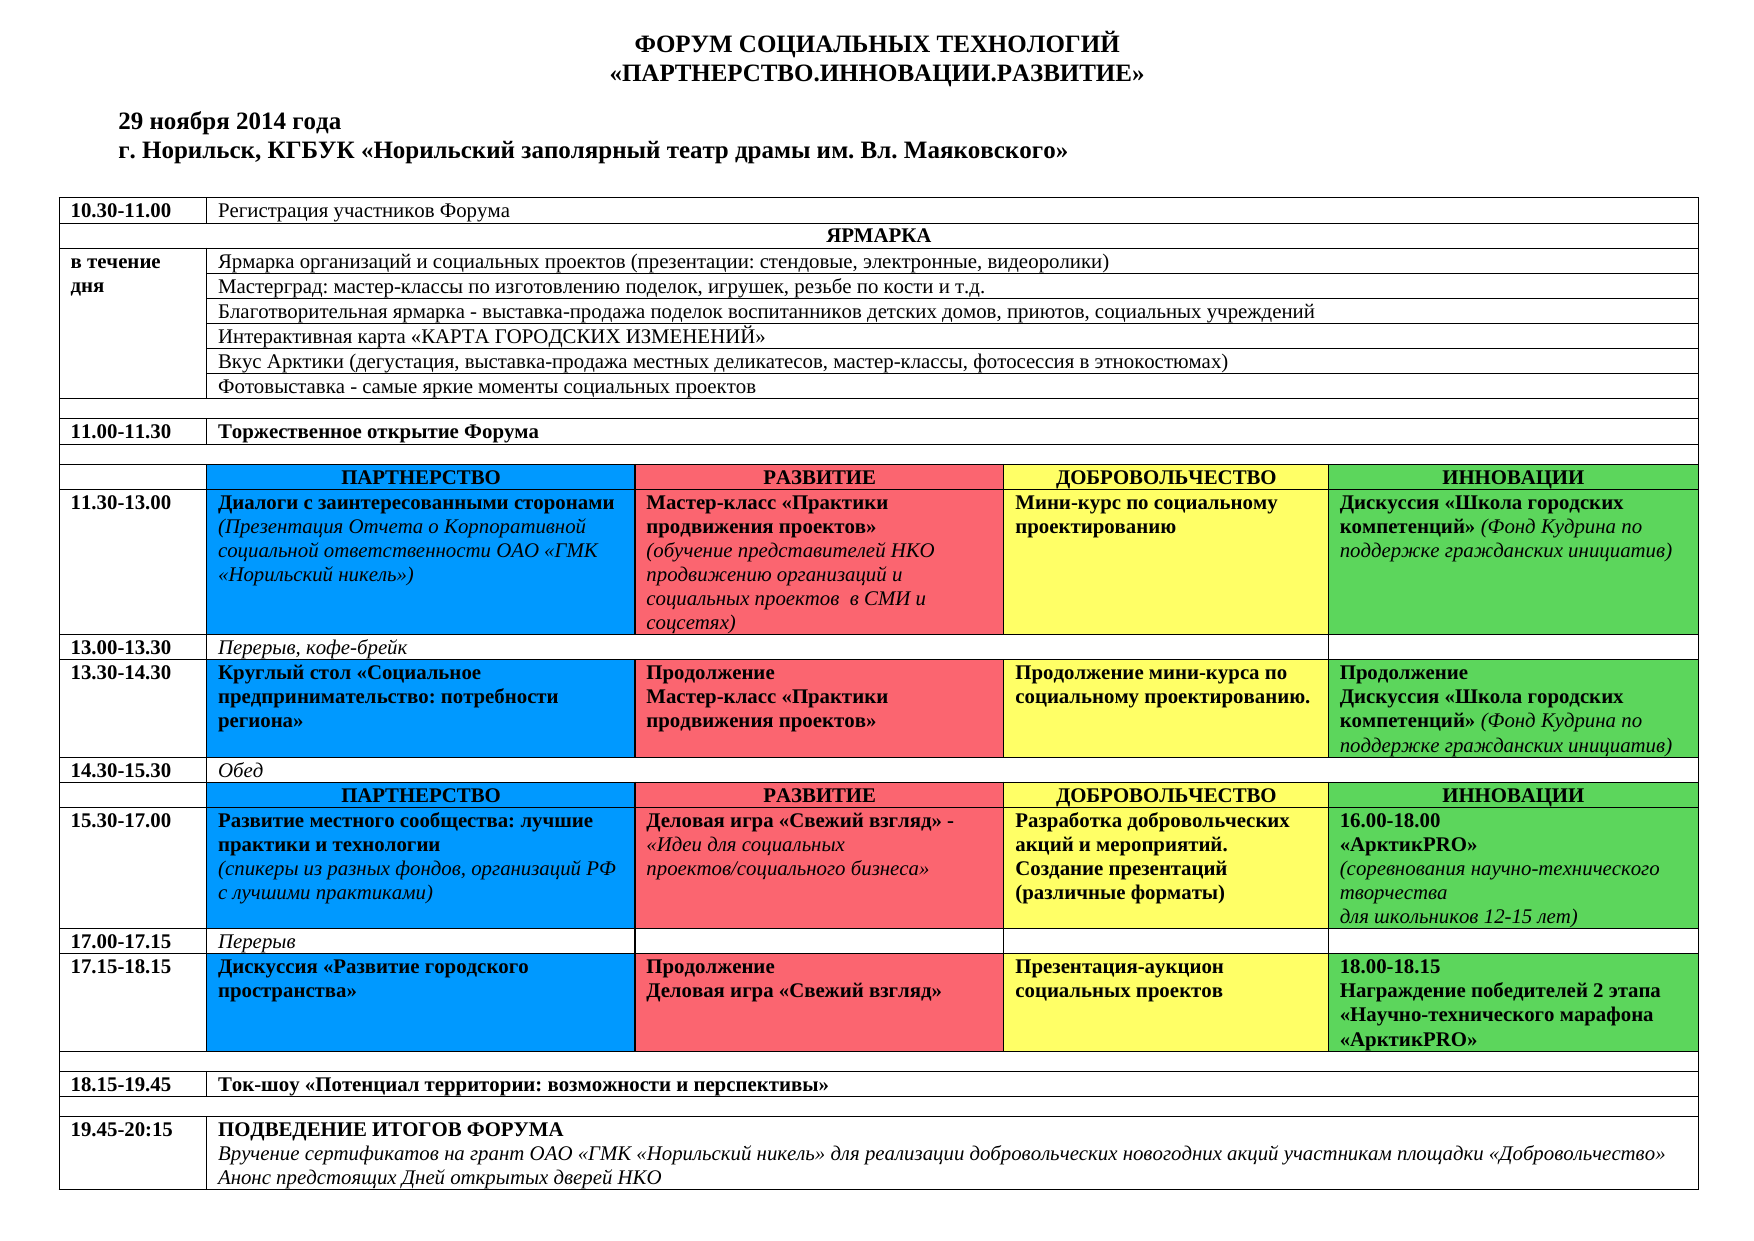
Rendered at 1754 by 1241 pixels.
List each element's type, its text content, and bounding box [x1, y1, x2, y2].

table_cell Продолжение Мастер-класс «Практики продвижения проектов» [636, 660, 1003, 757]
table_cell Благотворительная ярмарка - выставка-продажа поделок воспитанников детских домов, приютов, социальных учреждений [207, 299, 1698, 323]
table_cell [60, 465, 206, 489]
table_cell в течение дня [60, 249, 206, 398]
table_cell 19.45-20:15 [60, 1117, 206, 1189]
table_cell 15.30-17.00 [60, 808, 206, 928]
table_cell РАЗВИТИЕ [636, 783, 1003, 807]
table_cell 14.30-15.30 [60, 758, 206, 782]
table_cell 13.30-14.30 [60, 660, 206, 757]
table_cell ИННОВАЦИИ [1329, 465, 1698, 489]
table_cell Мастерград: мастер-классы по изготовлению поделок, игрушек, резьбе по кости и т.д. [207, 274, 1698, 298]
table_cell РАЗВИТИЕ [636, 465, 1003, 489]
table_cell [1329, 635, 1698, 659]
table_cell Продолжение Дискуссия «Школа городских компетенций» (Фонд Кудрина по поддержке гражданских инициатив) [1329, 660, 1698, 757]
table_cell [60, 399, 1698, 418]
table_cell ДОБРОВОЛЬЧЕСТВО [1004, 465, 1328, 489]
table_cell Торжественное открытие Форума [207, 419, 1698, 443]
table_cell Дискуссия «Школа городских компетенций» (Фонд Кудрина по поддержке гражданских инициатив) [1329, 490, 1698, 634]
table_cell г. Норильск, КГБУК «Норильский заполярный театр драмы им. Вл. Маяковского» [107, 135, 1654, 164]
table_cell Дискуссия «Развитие городского пространства» [207, 954, 634, 1051]
table_header Регистрация участников Форума [207, 198, 1698, 222]
table_cell Продолжение мини-курса по социальному проектированию. [1004, 660, 1328, 757]
table_cell Вкус Арктики (дегустация, выставка-продажа местных деликатесов, мастер-классы, фотосессия в этнокостюмах) [207, 349, 1698, 373]
table_cell Перерыв [207, 929, 634, 953]
table_cell Перерыв, кофе-брейк [207, 635, 1328, 659]
table_cell Круглый стол «Социальное предпринимательство: потребности региона» [207, 660, 634, 757]
table_cell Продолжение Деловая игра «Свежий взгляд» [636, 954, 1003, 1051]
table_cell Интерактивная карта «КАРТА ГОРОДСКИХ ИЗМЕНЕНИЙ» [207, 324, 1698, 348]
table_cell 11.30-13.00 [60, 490, 206, 634]
table_cell Развитие местного сообщества: лучшие практики и технологии (спикеры из разных фондов, организаций РФ с лучшими практиками) [207, 808, 634, 928]
table_cell Мастер-класс «Практики продвижения проектов» (обучение представителей НКО продвижению организаций и социальных проектов в СМИ и соцсетях) [636, 490, 1003, 634]
table_cell ИННОВАЦИИ [1329, 783, 1698, 807]
table_cell 18.00-18.15 Награждение победителей 2 этапа «Научно-технического марафона «АрктикPRO» [1329, 954, 1698, 1051]
table_cell 13.00-13.30 [60, 635, 206, 659]
table_cell Ток-шоу «Потенциал территории: возможности и перспективы» [207, 1072, 1698, 1096]
table_cell [60, 1097, 1698, 1116]
table_cell 18.15-19.45 [60, 1072, 206, 1096]
table_cell ПАРТНЕРСТВО [207, 783, 634, 807]
table_cell ПОДВЕДЕНИЕ ИТОГОВ ФОРУМА Вручение сертификатов на грант ОАО «ГМК «Норильский никель» для реализации добровольческих новогодних акций участникам площадки «Добровольчество» Анонс предстоящих Дней открытых дверей НКО [207, 1117, 1698, 1189]
table_header 10.30-11.00 [60, 198, 206, 222]
table_cell 11.00-11.30 [60, 419, 206, 443]
table_cell [60, 783, 206, 807]
table_cell Деловая игра «Свежий взгляд» - «Идеи для социальных проектов/социального бизнеса» [636, 808, 1003, 928]
table_cell Обед [207, 758, 1698, 782]
table_cell [1329, 929, 1698, 953]
table_cell 17.15-18.15 [60, 954, 206, 1051]
table_cell Диалоги с заинтересованными сторонами (Презентация Отчета о Корпоративной социальной ответственности ОАО «ГМК «Норильский никель») [207, 490, 634, 634]
text «ПАРТНЕРСТВО.ИННОВАЦИИ.РАЗВИТИЕ» [118, 58, 1636, 87]
table_cell [1004, 929, 1328, 953]
table_cell Фотовыставка - самые яркие моменты социальных проектов [207, 374, 1698, 398]
table_cell Презентация-аукцион социальных проектов [1004, 954, 1328, 1051]
table_cell Разработка добровольческих акций и мероприятий. Создание презентаций (различные форматы) [1004, 808, 1328, 928]
table_header 29 ноября 2014 года [107, 106, 1654, 135]
table_cell [60, 1052, 1698, 1071]
table_cell ДОБРОВОЛЬЧЕСТВО [1004, 783, 1328, 807]
table_cell 16.00-18.00 «АрктикPRO» (соревнования научно-технического творчества для школьников 12-15 лет) [1329, 808, 1698, 928]
table_cell 17.00-17.15 [60, 929, 206, 953]
table_cell ЯРМАРКА [60, 224, 1698, 247]
table_cell Ярмарка организаций и социальных проектов (презентации: стендовые, электронные, видеоролики) [207, 249, 1698, 273]
table_cell Мини-курс по социальному проектированию [1004, 490, 1328, 634]
text ФОРУМ СОЦИАЛЬНЫХ ТЕХНОЛОГИЙ [118, 29, 1636, 58]
table_cell [636, 929, 1003, 953]
table_cell [60, 445, 1698, 464]
table_cell ПАРТНЕРСТВО [207, 465, 634, 489]
